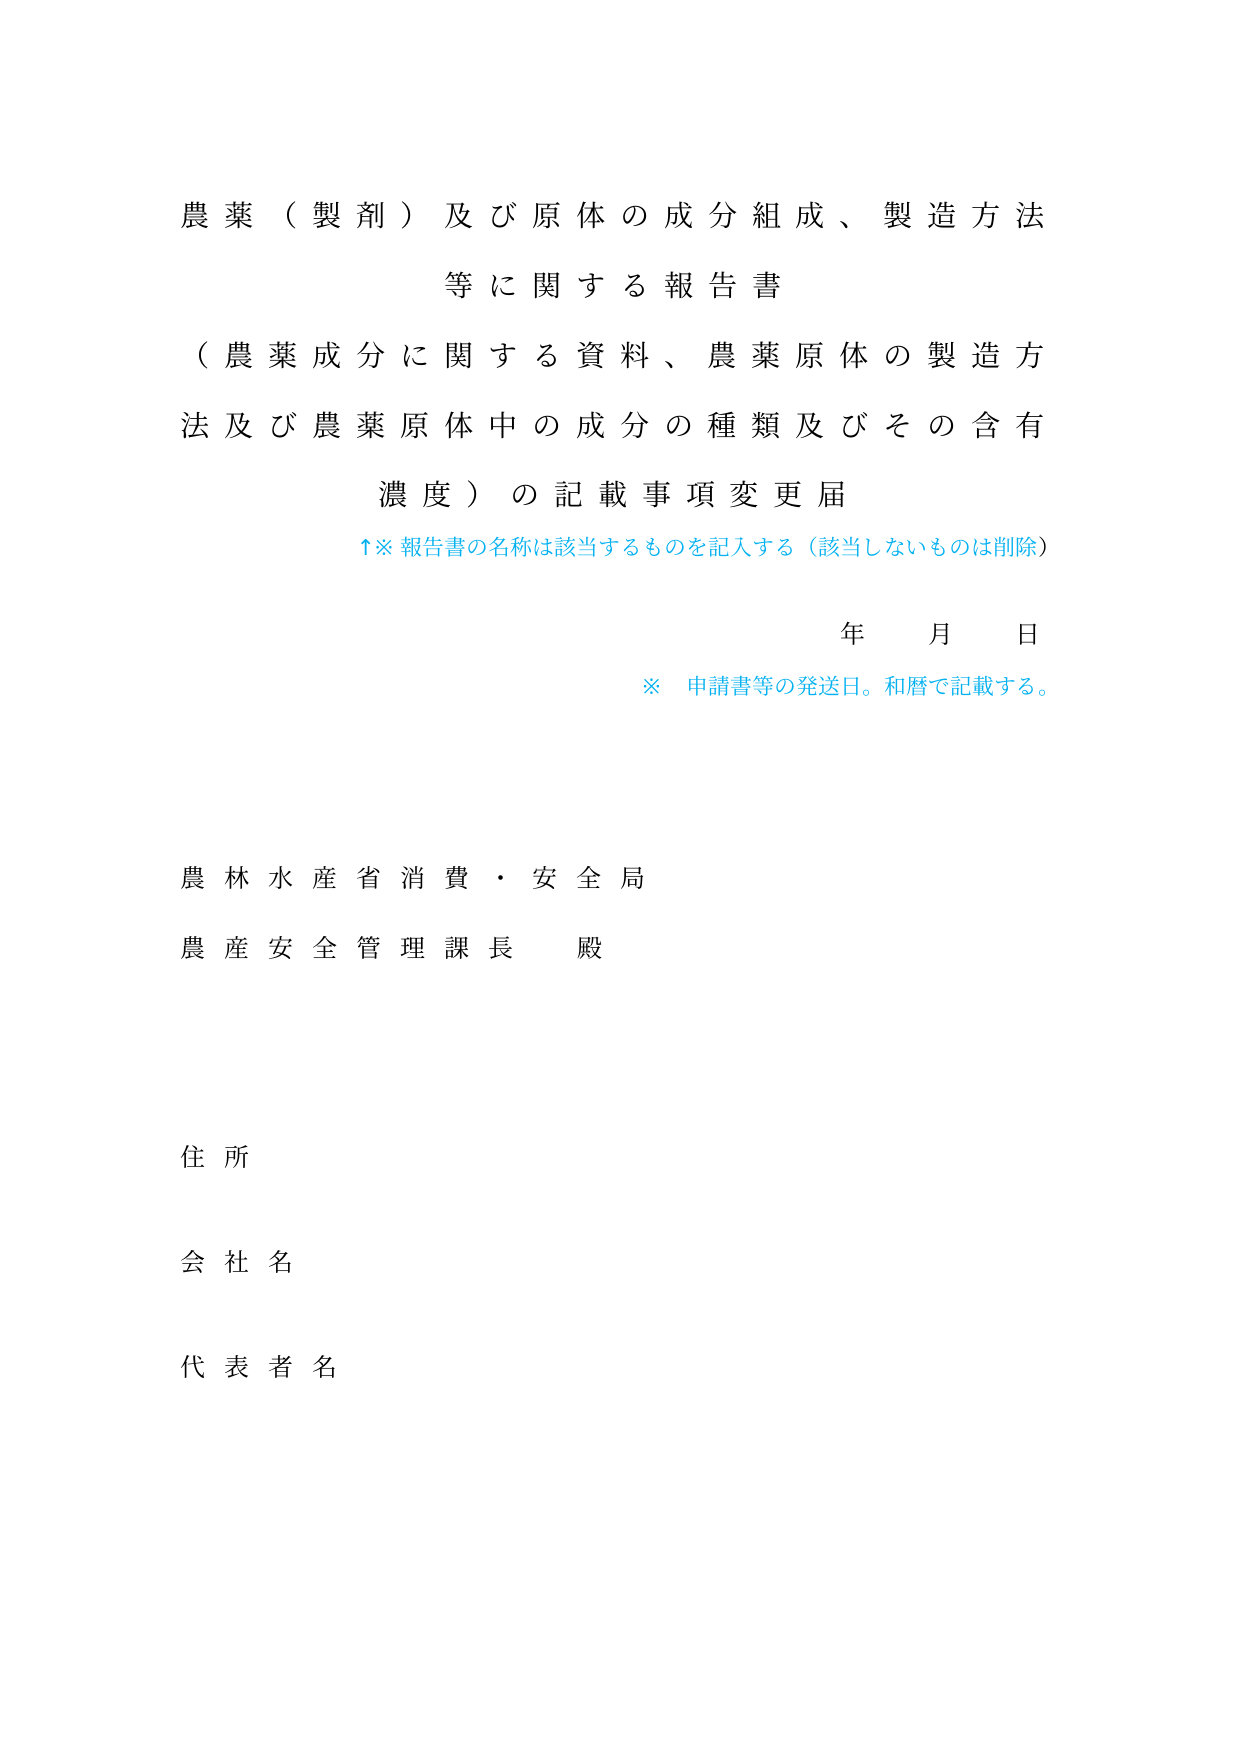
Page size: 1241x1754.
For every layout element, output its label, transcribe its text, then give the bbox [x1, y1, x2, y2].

text 会社名 [181, 1191, 1060, 1296]
text ↑※報告書の名称は該当するものを記入する（該当しないものは削除） [181, 528, 1060, 563]
text ※ 申請書等の発送日。和暦で記載する。 [181, 668, 1060, 702]
text 農薬（製剤）及び原体の成分組成、製造方法等に関する報告書 [181, 179, 1060, 319]
text 住所 [181, 1086, 1060, 1191]
text 年 月 日 [181, 598, 1060, 668]
text （農薬成分に関する資料、農薬原体の製造方法及び農薬原体中の成分の種類及びその含有濃度）の記載事項変更届 [181, 319, 1060, 528]
text 農産安全管理課長 殿 [181, 912, 1060, 982]
text 代表者名 [181, 1296, 1060, 1400]
text 農林水産省消費・安全局 [181, 842, 1060, 912]
